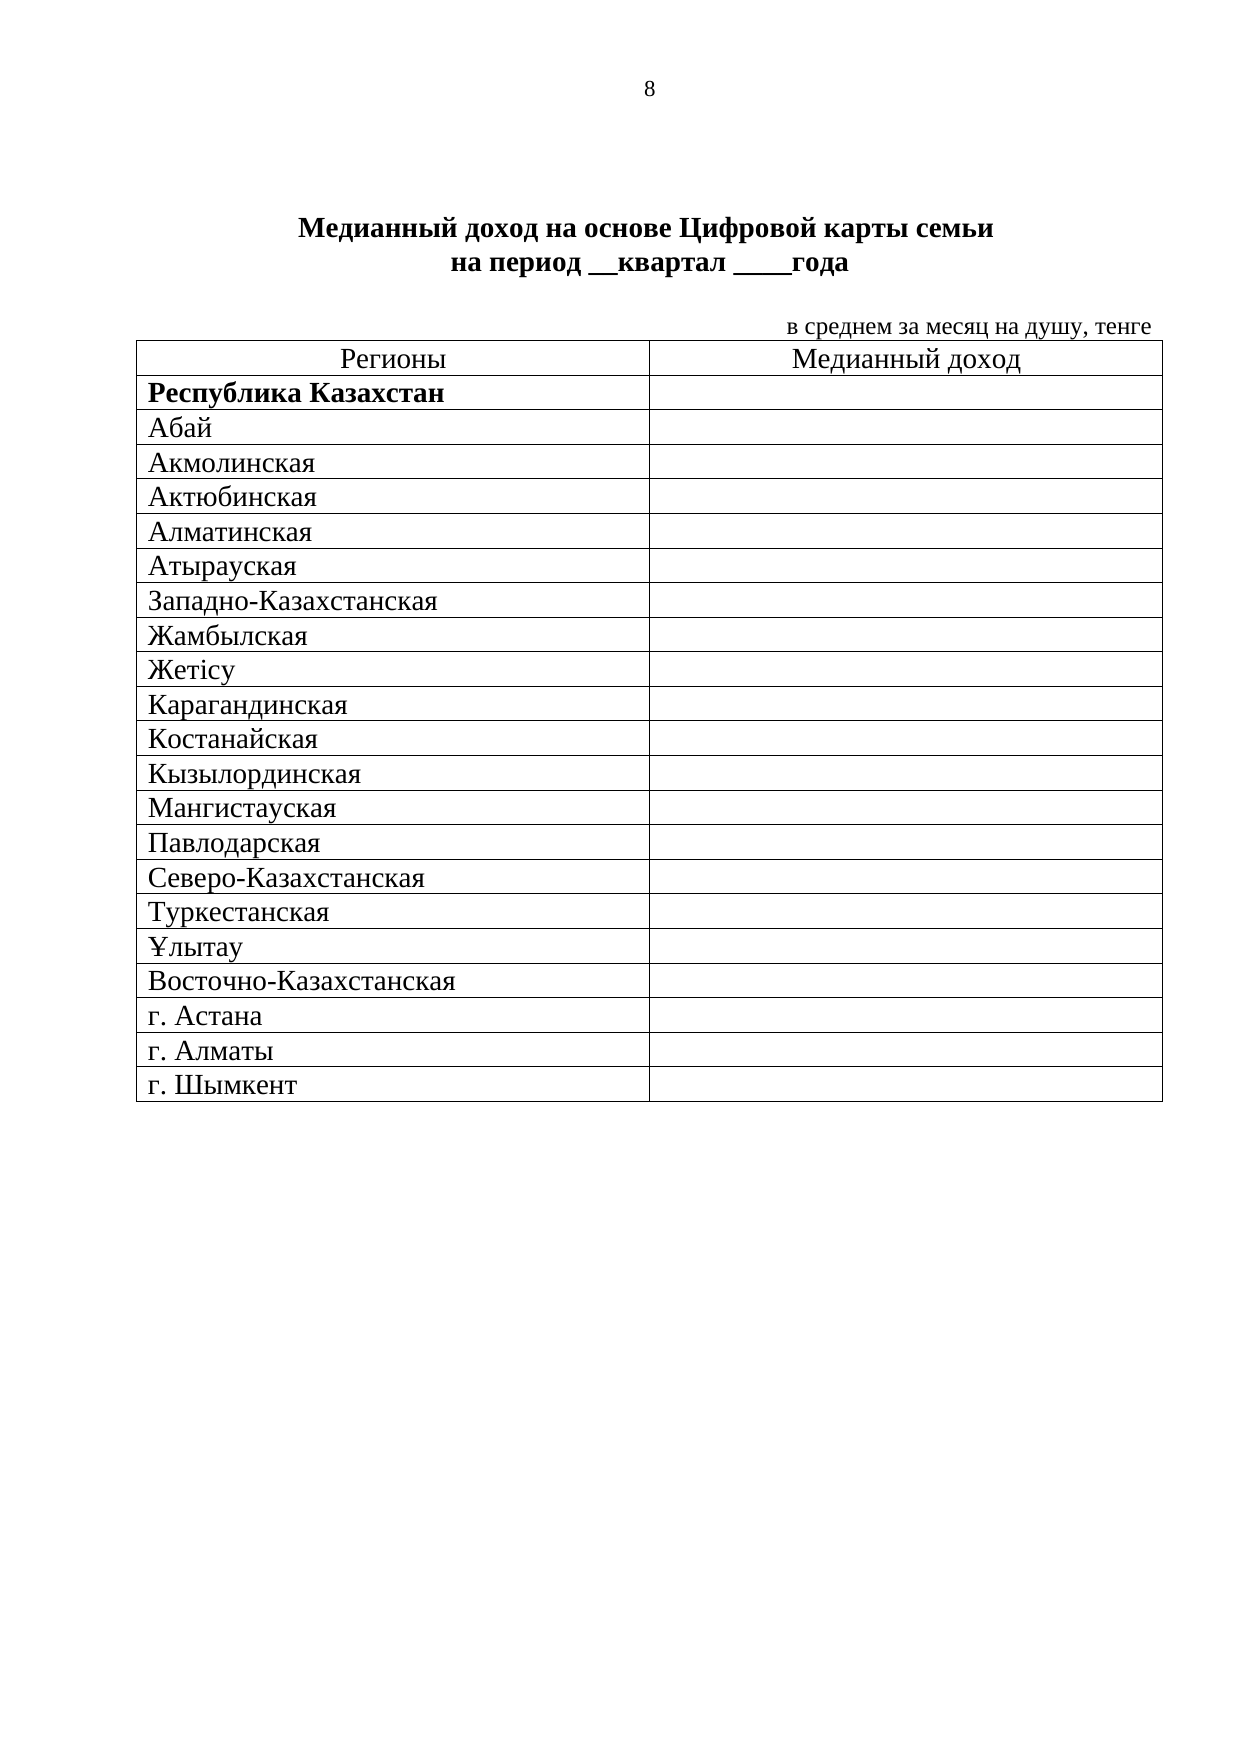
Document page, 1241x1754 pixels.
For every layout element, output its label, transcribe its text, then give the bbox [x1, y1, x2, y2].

table_cell [650, 549, 1162, 582]
table_cell Восточно-Казахстанская [137, 964, 649, 997]
table_cell г. Астана [137, 998, 649, 1032]
table_cell Западно-Казахстанская [137, 583, 649, 617]
table_cell г. Шымкент [137, 1067, 649, 1101]
table_cell [650, 514, 1162, 547]
table_cell Республика Казахстан [137, 376, 649, 409]
table_cell Павлодарская [137, 825, 649, 859]
table_cell Абай [137, 410, 649, 444]
table_cell Ұлытау [137, 929, 649, 962]
table_cell Карагандинская [137, 687, 649, 720]
table_cell [650, 445, 1162, 478]
table_cell Актюбинская [137, 479, 649, 513]
table_cell Северо-Казахстанская [137, 860, 649, 893]
table_cell Костанайская [137, 721, 649, 755]
table_cell Алматинская [137, 514, 649, 547]
table_cell [650, 964, 1162, 997]
table_cell Атырауская [137, 549, 649, 582]
table_cell [650, 687, 1162, 720]
table_cell [650, 1033, 1162, 1066]
table_cell [650, 860, 1162, 893]
table_cell [650, 894, 1162, 928]
table_cell [650, 479, 1162, 513]
table_cell Жамбылская [137, 618, 649, 651]
table_cell [650, 1067, 1162, 1101]
table_cell [650, 618, 1162, 651]
table_cell Туркестанская [137, 894, 649, 928]
table_cell Жетісу [137, 652, 649, 686]
text в среднем за месяц на душу, тенге [148, 311, 1152, 340]
table_cell [650, 756, 1162, 789]
text Медианный доход на основе Цифровой карты семьи на период __квартал ____года [148, 211, 1152, 278]
table_cell [650, 721, 1162, 755]
table_cell [650, 410, 1162, 444]
table_cell [650, 583, 1162, 617]
table_cell [650, 929, 1162, 962]
table_cell [650, 791, 1162, 824]
table_header Медианный доход [650, 341, 1162, 374]
table_cell г. Алматы [137, 1033, 649, 1066]
table_cell Мангистауская [137, 791, 649, 824]
table_cell [650, 998, 1162, 1032]
table_cell [650, 376, 1162, 409]
table_cell [650, 825, 1162, 859]
table_cell Акмолинская [137, 445, 649, 478]
table_header Регионы [137, 341, 649, 374]
table_cell Кызылординская [137, 756, 649, 789]
table_cell [650, 652, 1162, 686]
